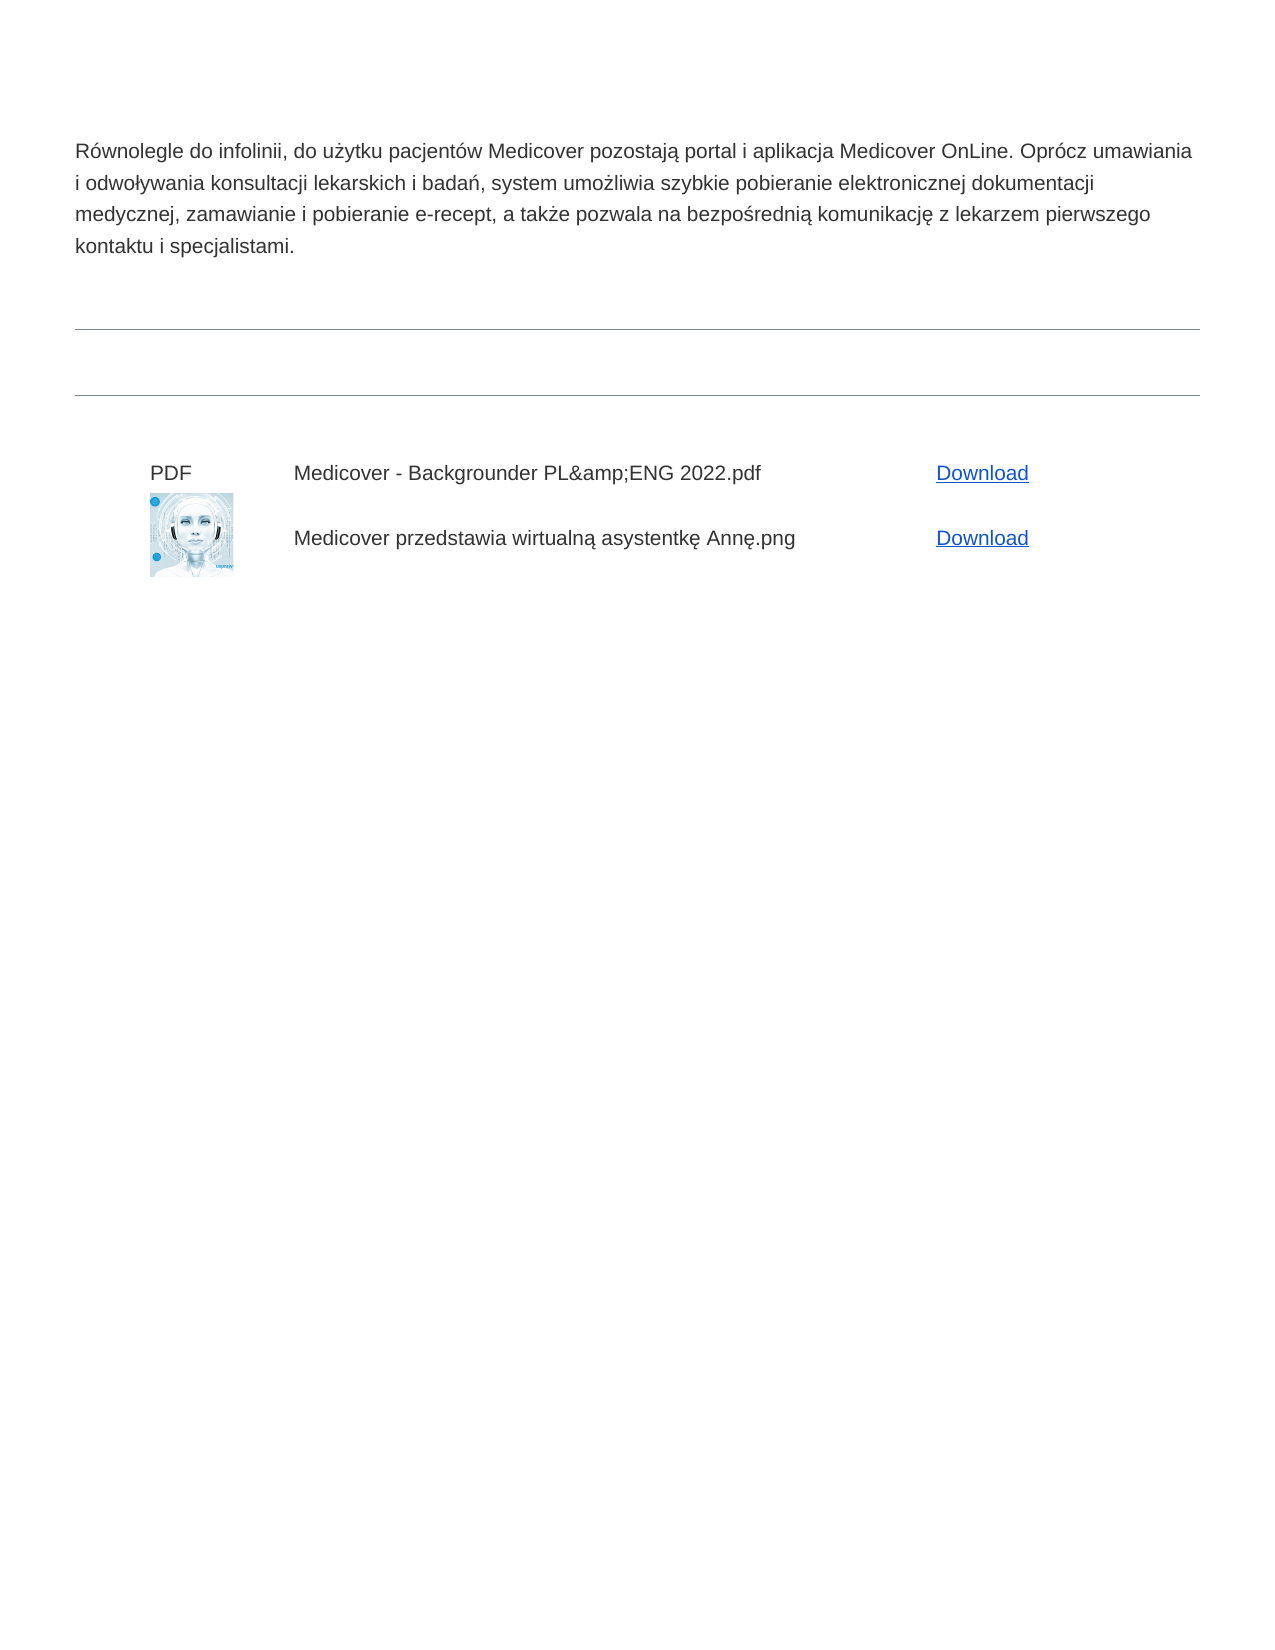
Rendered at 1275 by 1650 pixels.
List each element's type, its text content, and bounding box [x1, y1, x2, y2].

table_cell [150, 494, 289, 618]
table_header PDF [150, 429, 289, 494]
table_header Medicover - Backgrounder PL&amp;ENG 2022.pdf [289, 429, 930, 494]
table_cell Medicover przedstawia wirtualną asystentkę Annę.png [289, 494, 930, 618]
text Równolegle do infolinii, do użytku pacjentów Medicover pozostają portal i aplikacja Medicover OnLine. Oprócz umawiania i odwoływania konsultacji lekarskich i badań, system umożliwia szybkie pobieranie elektronicznej dokumentacji medycznej, zamawianie i pobieranie e-recept, a także pozwala na bezpośrednią komunikację z lekarzem pierwszego kontaktu i specjalistami. [75, 138, 1200, 258]
table_cell Download [930, 494, 1125, 618]
picture [150, 493, 234, 577]
table_header Download [930, 429, 1125, 494]
